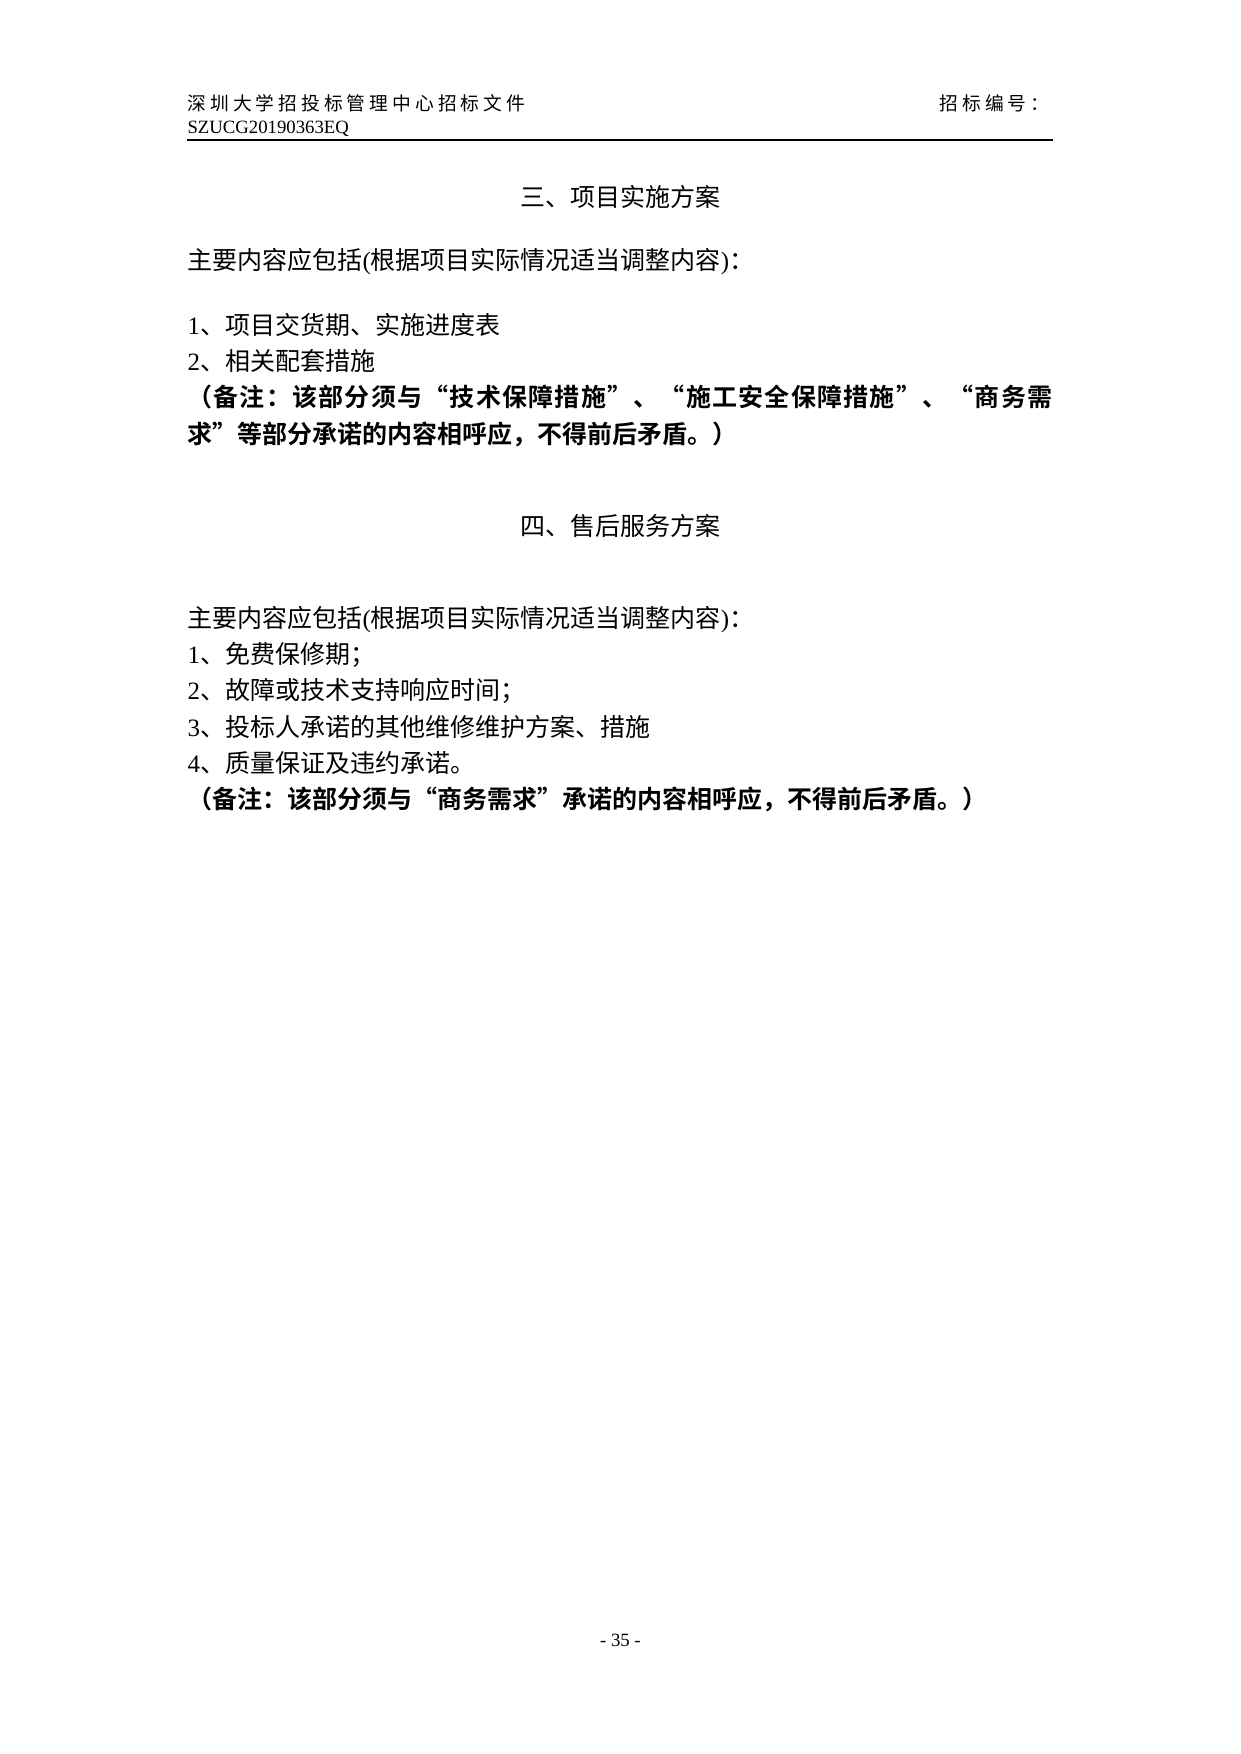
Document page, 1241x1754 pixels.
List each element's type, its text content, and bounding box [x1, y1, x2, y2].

text 2、故障或技术支持响应时间； [187, 671, 1053, 707]
text 2、相关配套措施 [187, 342, 1053, 378]
text 1、免费保修期； [187, 634, 1053, 671]
text （备注：该部分须与“技术保障措施”、“施工安全保障措施”、“商务需求”等部分承诺的内容相呼应，不得前后矛盾。） [187, 378, 1053, 450]
text 4、质量保证及违约承诺。 [187, 743, 1053, 779]
subtitle 三、项目实施方案 [187, 177, 1053, 213]
text 主要内容应包括(根据项目实际情况适当调整内容)： [187, 240, 1053, 277]
subtitle 四、售后服务方案 [187, 506, 1053, 542]
text 1、项目交货期、实施进度表 [187, 305, 1053, 342]
text 主要内容应包括(根据项目实际情况适当调整内容)： [187, 598, 1053, 634]
text （备注：该部分须与“商务需求”承诺的内容相呼应，不得前后矛盾。） [187, 779, 1053, 816]
text 3、投标人承诺的其他维修维护方案、措施 [187, 707, 1053, 743]
